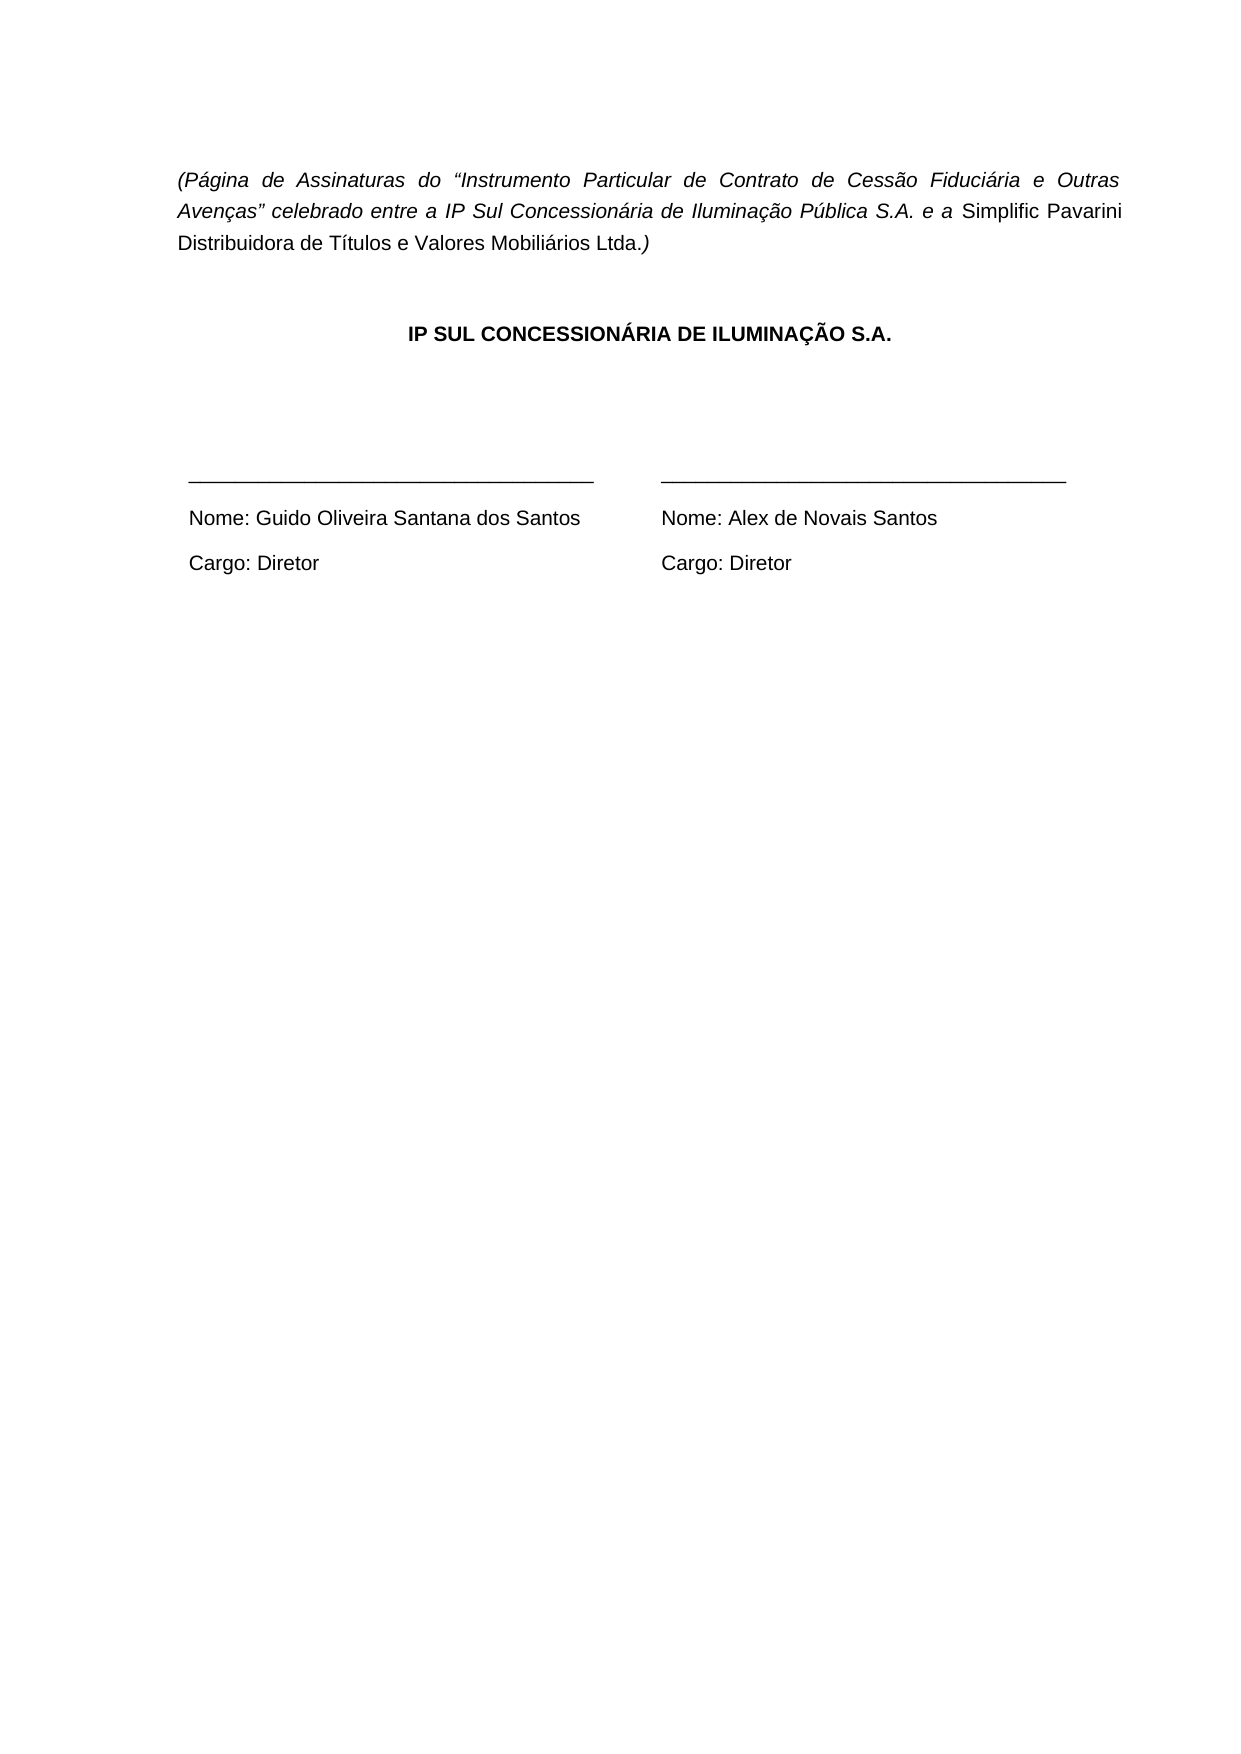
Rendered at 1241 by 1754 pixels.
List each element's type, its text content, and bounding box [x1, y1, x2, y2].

table_cell Nome: Guido Oliveira Santana dos Santos [177, 500, 650, 546]
text IP SUL CONCESSIONÁRIA DE ILUMINAÇÃO S.A. [177, 317, 1122, 348]
table_header ___________________________________ [177, 454, 650, 500]
text (Página de Assinaturas do “Instrumento Particular de Contrato de Cessão Fiduciária e Outras Avenças” celebrado entre a IP Sul Concessionária de Iluminação Pública S.A. e a Simplific Pavarini Distribuidora de Títulos e Valores Mobiliários Ltda.) [177, 162, 1122, 256]
table_header ___________________________________ [650, 454, 1122, 500]
table_cell Cargo: Diretor [650, 546, 1122, 592]
table_cell Cargo: Diretor [177, 546, 650, 592]
table_cell Nome: Alex de Novais Santos [650, 500, 1122, 546]
